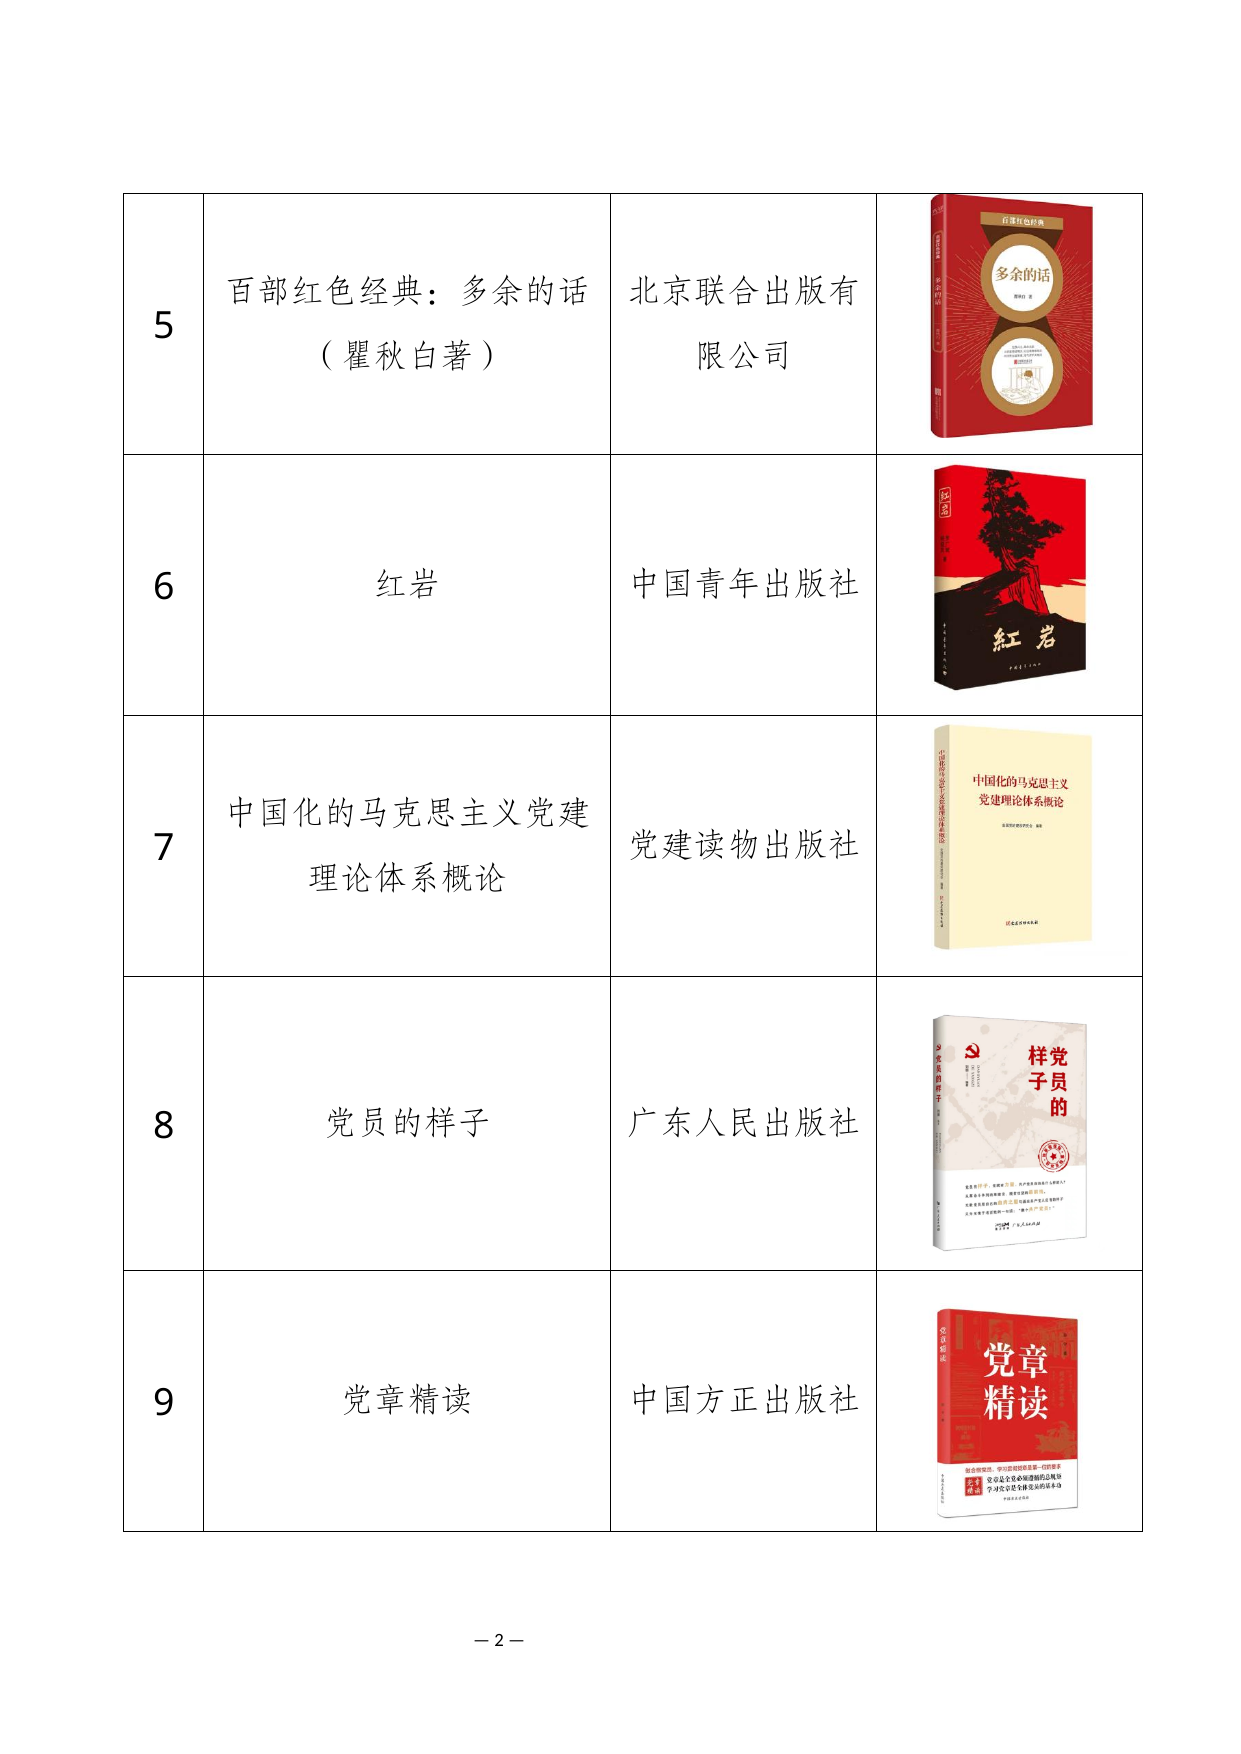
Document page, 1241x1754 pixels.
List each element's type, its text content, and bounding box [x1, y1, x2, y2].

table_cell 5 [124, 194, 203, 454]
picture [887, 194, 1132, 438]
table_cell 中国化的马克思主义党建理论体系概论 [204, 716, 610, 976]
table_cell 党章精读 [204, 1271, 610, 1531]
table_cell 9 [124, 1271, 203, 1531]
picture [887, 716, 1132, 960]
table_cell 8 [124, 977, 203, 1270]
table_cell [877, 1271, 1142, 1531]
table_cell 广东人民出版社 [611, 977, 876, 1270]
table_cell 中国青年出版社 [611, 455, 876, 715]
table_cell 7 [124, 716, 203, 976]
table_cell [877, 194, 1142, 454]
table_cell 党建读物出版社 [611, 716, 876, 976]
table_cell 北京联合出版有限公司 [611, 194, 876, 454]
table_cell 6 [124, 455, 203, 715]
picture [887, 455, 1132, 699]
picture [915, 1303, 1105, 1527]
table_cell 百部红色经典：多余的话（瞿秋白著） [204, 194, 610, 454]
table_cell [877, 716, 1142, 976]
table_cell 红岩 [204, 455, 610, 715]
table_cell 中国方正出版社 [611, 1271, 876, 1531]
picture [913, 1009, 1106, 1252]
table_cell 党员的样子 [204, 977, 610, 1270]
table_cell [877, 977, 1142, 1270]
table_cell [877, 455, 1142, 715]
